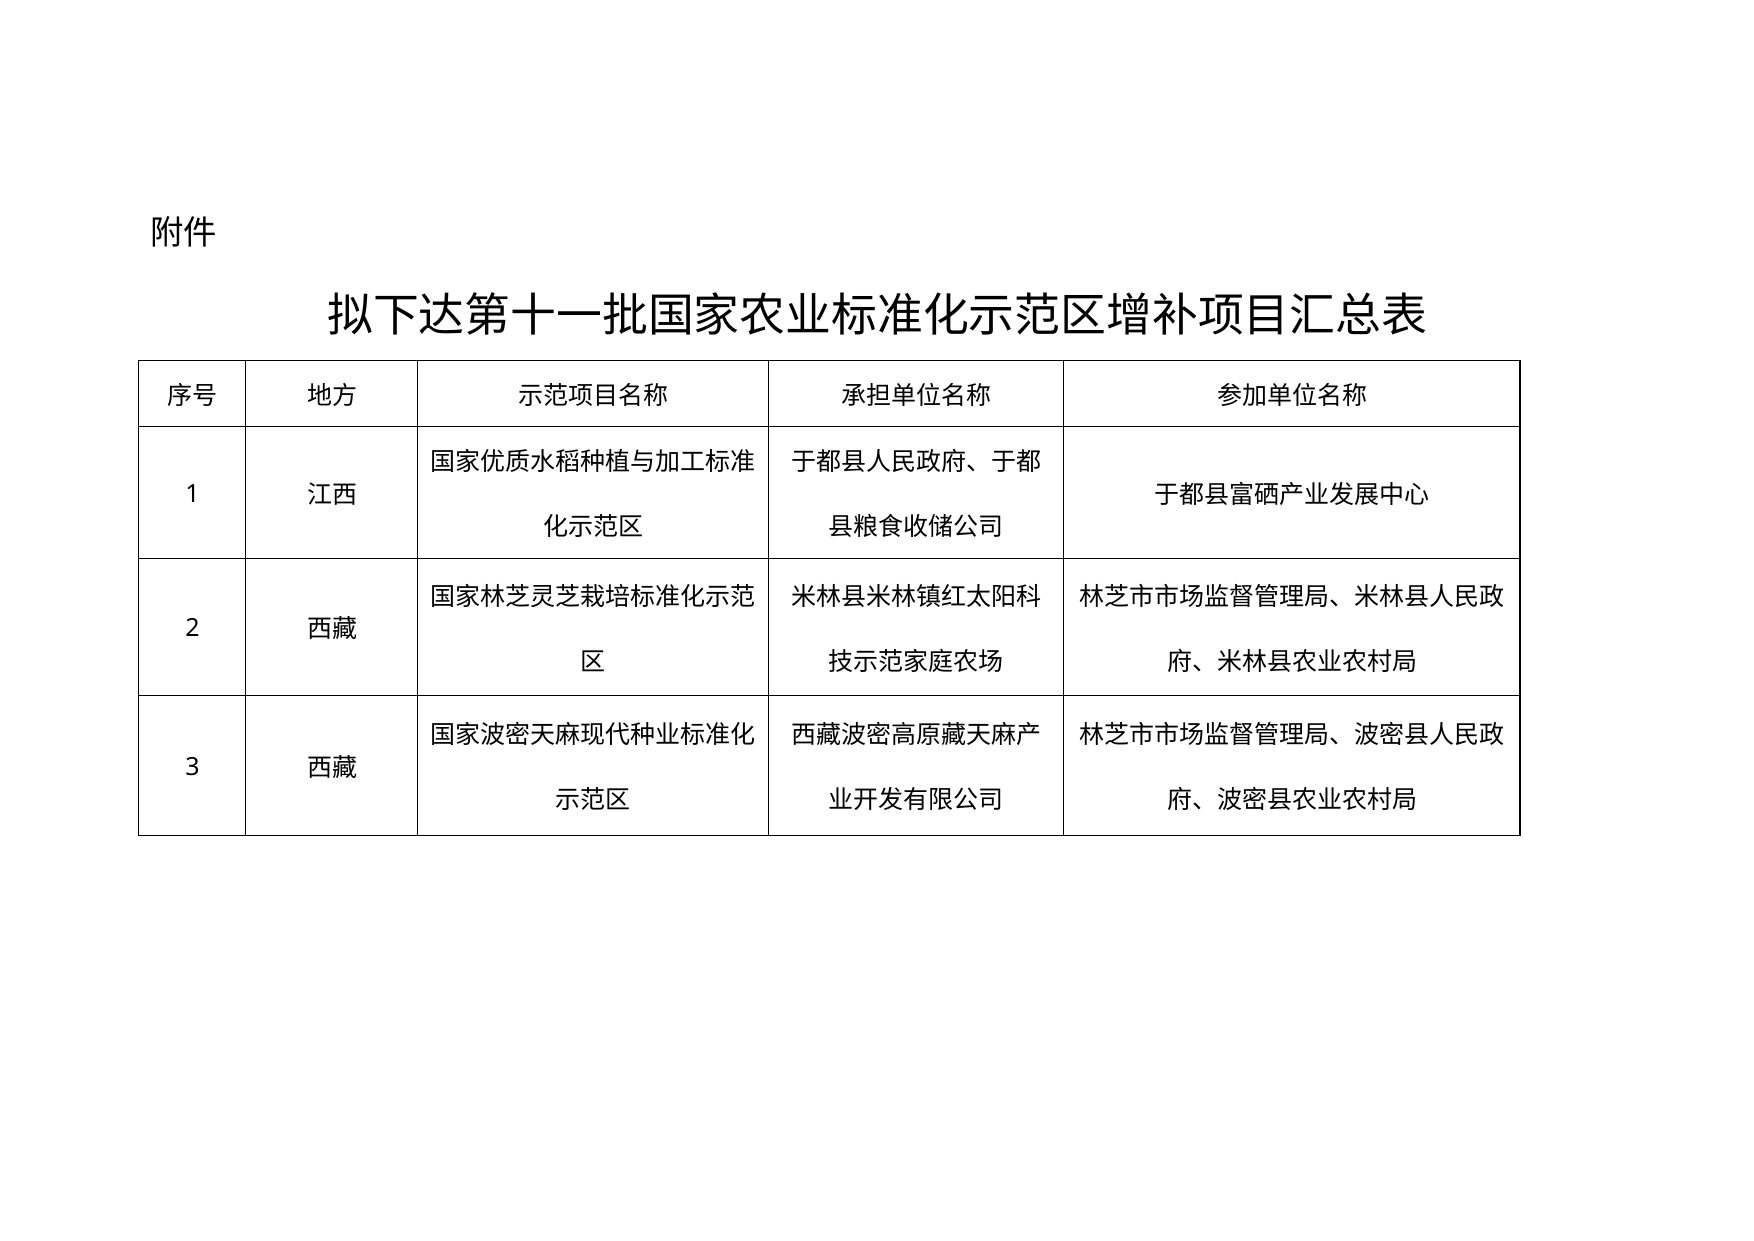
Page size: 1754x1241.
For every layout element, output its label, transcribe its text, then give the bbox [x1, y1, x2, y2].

table_cell 国家林芝灵芝栽培标准化示范区 [418, 559, 768, 695]
table_cell 江西 [246, 427, 417, 558]
table_header 序号 [139, 361, 245, 426]
text 附件 [150, 198, 1604, 263]
table_cell 2 [139, 559, 245, 695]
table_cell 林芝市市场监督管理局、米林县人民政府、米林县农业农村局 [1064, 559, 1519, 695]
table_cell 米林县米林镇红太阳科技示范家庭农场 [769, 559, 1063, 695]
table_header 承担单位名称 [769, 361, 1063, 426]
table_cell 西藏波密高原藏天麻产业开发有限公司 [769, 696, 1063, 835]
text 拟下达第十一批国家农业标准化示范区增补项目汇总表 [150, 263, 1604, 360]
table_cell 于都县人民政府、于都县粮食收储公司 [769, 427, 1063, 558]
table_cell 国家优质水稻种植与加工标准化示范区 [418, 427, 768, 558]
table_cell 国家波密天麻现代种业标准化示范区 [418, 696, 768, 835]
table_cell 1 [139, 427, 245, 558]
table_cell 西藏 [246, 559, 417, 695]
table_header 示范项目名称 [418, 361, 768, 426]
table_header 参加单位名称 [1064, 361, 1519, 426]
table_cell 林芝市市场监督管理局、波密县人民政府、波密县农业农村局 [1064, 696, 1519, 835]
table_cell 3 [139, 696, 245, 835]
table_header 地方 [246, 361, 417, 426]
table_cell 于都县富硒产业发展中心 [1064, 427, 1519, 558]
table_cell 西藏 [246, 696, 417, 835]
